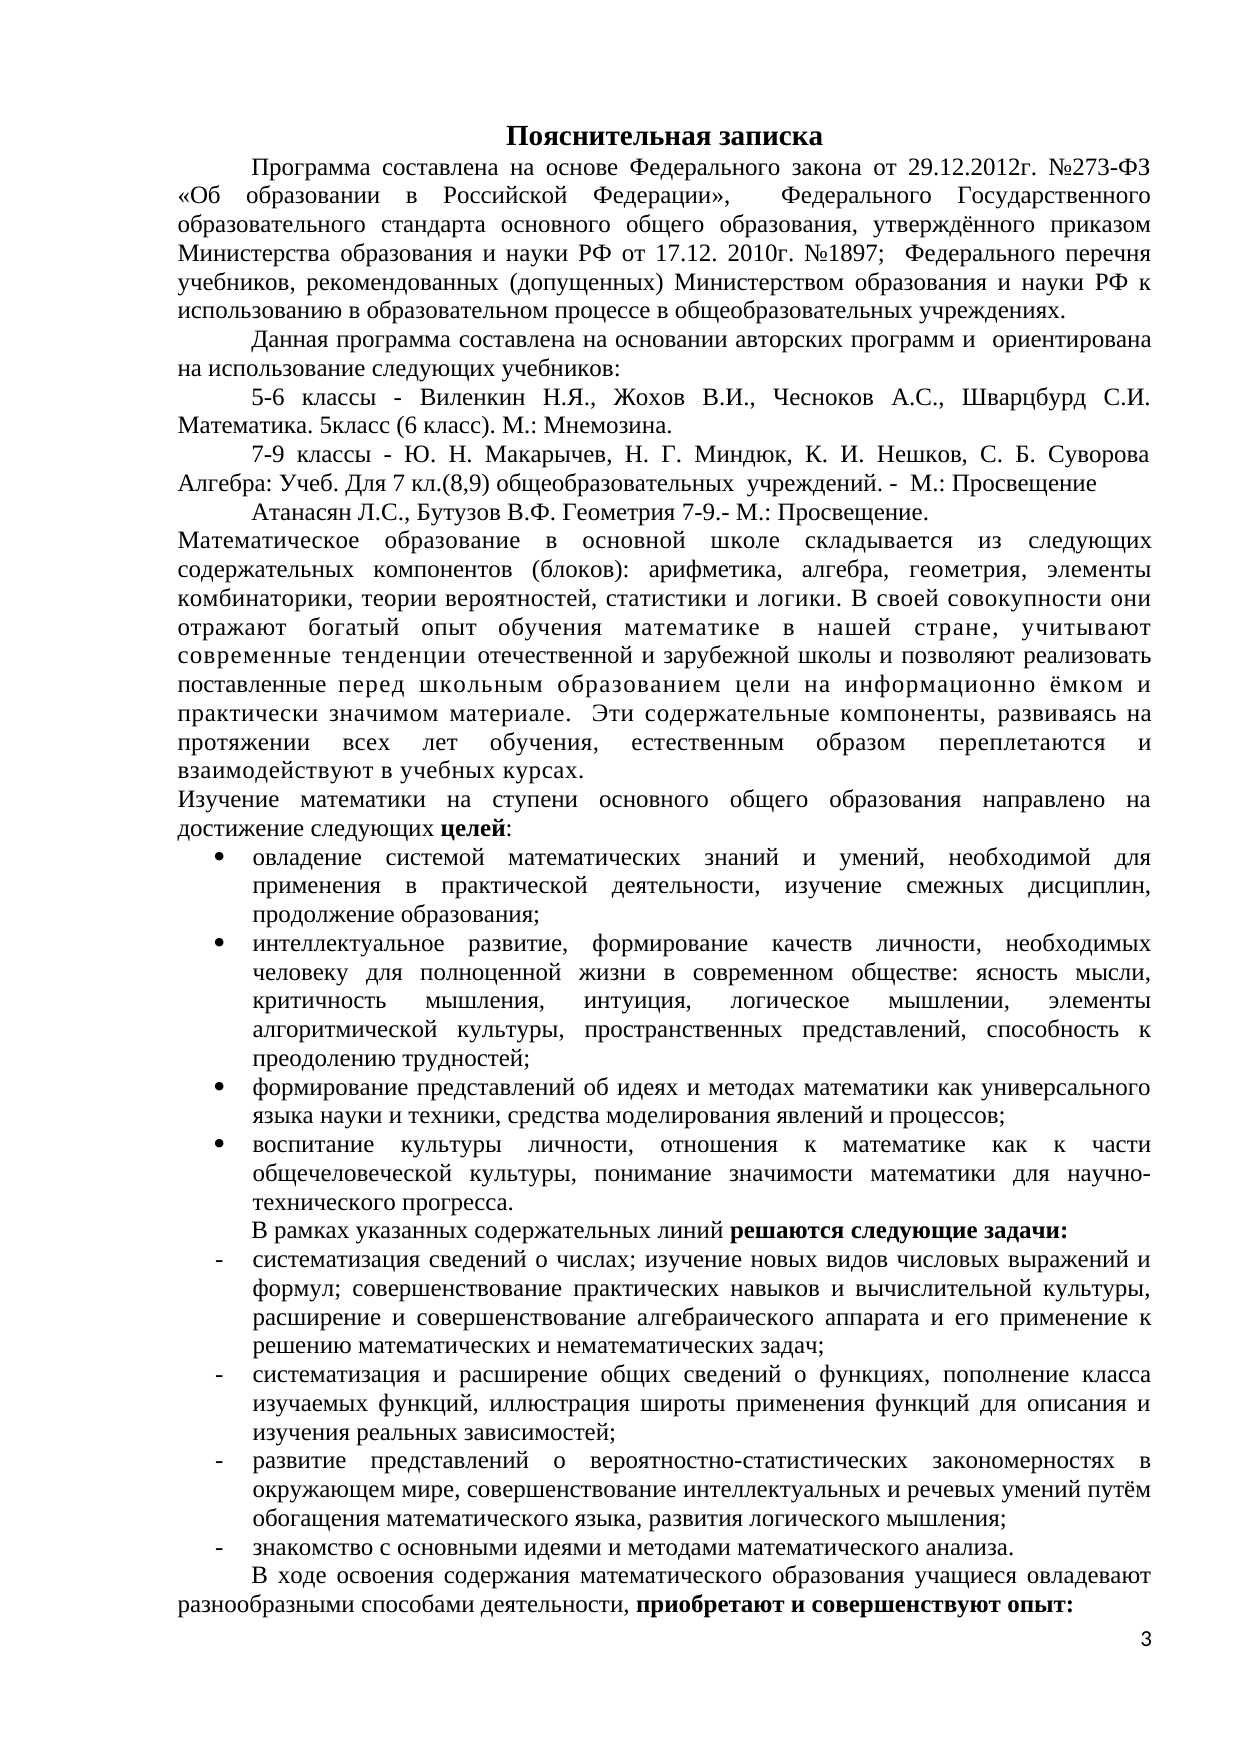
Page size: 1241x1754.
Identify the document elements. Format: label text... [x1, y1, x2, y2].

text 5-6 классы - Виленкин Н.Я., Жохов В.И., Чесноков А.С., Шварцбурд С.И. Математика. 5класс (6 класс). М.: Мнемозина. [177, 382, 1152, 439]
list систематизация сведений о числах; изучение новых видов числовых выражений и формул; совершенствование практических навыков и вычислительной культуры, расширение и совершенствование алгебраического аппарата и его применение к решению математических и нематематических задач; [215, 1244, 1152, 1359]
list систематизация и расширение общих сведений о функциях, пополнение класса изучаемых функций, иллюстрация широты применения функций для описания и изучения реальных зависимостей; [215, 1359, 1152, 1445]
list овладение системой математических знаний и умений, необходимой для применения в практической деятельности, изучение смежных дисциплин, продолжение образования; [215, 842, 1152, 928]
text Изучение математики на ступени основного общего образования направлено на достижение следующих целей: [177, 784, 1152, 842]
text В ходе освоения содержания математического образования учащиеся овладевают разнообразными способами деятельности, приобретают и совершенствуют опыт: [177, 1560, 1152, 1618]
text В рамках указанных содержательных линий решаются следующие задачи: [177, 1215, 1152, 1244]
list развитие представлений о вероятностно-статистических закономерностях в окружающем мире, совершенствование интеллектуальных и речевых умений путём обогащения математического языка, развития логического мышления; [215, 1445, 1152, 1532]
list знакомство с основными идеями и методами математического анализа. [215, 1532, 1152, 1560]
list интеллектуальное развитие, формирование качеств личности, необходимых человеку для полноценной жизни в современном обществе: ясность мысли, критичность мышления, интуиция, логическое мышлении, элементы алгоритмической культуры, пространственных представлений, способность к преодолению трудностей; [215, 928, 1152, 1072]
text Программа составлена на основе Федерального закона от 29.12.2012г. №273-ФЗ «Об образовании в Российской Федерации», Федерального Государственного образовательного стандарта основного общего образования, утверждённого приказом Министерства образования и науки РФ от 17.12. 2010г. №1897; Федерального перечня учебников, рекомендованных (допущенных) Министерством образования и науки РФ к использованию в образовательном процессе в общеобразовательных учреждениях. [177, 152, 1152, 324]
text Атанасян Л.С., Бутузов В.Ф. Геометрия 7-9.- М.: Просвещение. [177, 497, 1152, 525]
list формирование представлений об идеях и методах математики как универсального языка науки и техники, средства моделирования явлений и процессов; [215, 1072, 1152, 1129]
text Пояснительная записка [177, 118, 1152, 152]
text Математическое образование в основной школе складывается из следующих содержательных компонентов (блоков): арифметика, алгебра, геометрия, элементы комбинаторики, теории вероятностей, статистики и логики. В своей совокупности они отражают богатый опыт обучения математике в нашей стране, учитывают современные тенденции отечественной и зарубежной школы и позволяют реализовать поставленные перед школьным образованием цели на информационно ёмком и практически значимом материале. Эти содержательные компоненты, развиваясь на протяжении всех лет обучения, естественным образом переплетаются и взаимодействуют в учебных курсах. [177, 525, 1152, 784]
list воспитание культуры личности, отношения к математике как к части общечеловеческой культуры, понимание значимости математики для научно-технического прогресса. [215, 1129, 1152, 1215]
text Данная программа составлена на основании авторских программ и ориентирована на использование следующих учебников: [177, 324, 1152, 382]
text 7-9 классы - Ю. Н. Макарычев, Н. Г. Миндюк, К. И. Нешков, С. Б. Суворова Алгебра: Учеб. Для 7 кл.(8,9) общеобразовательных учреждений. - М.: Просвещение [177, 439, 1152, 497]
